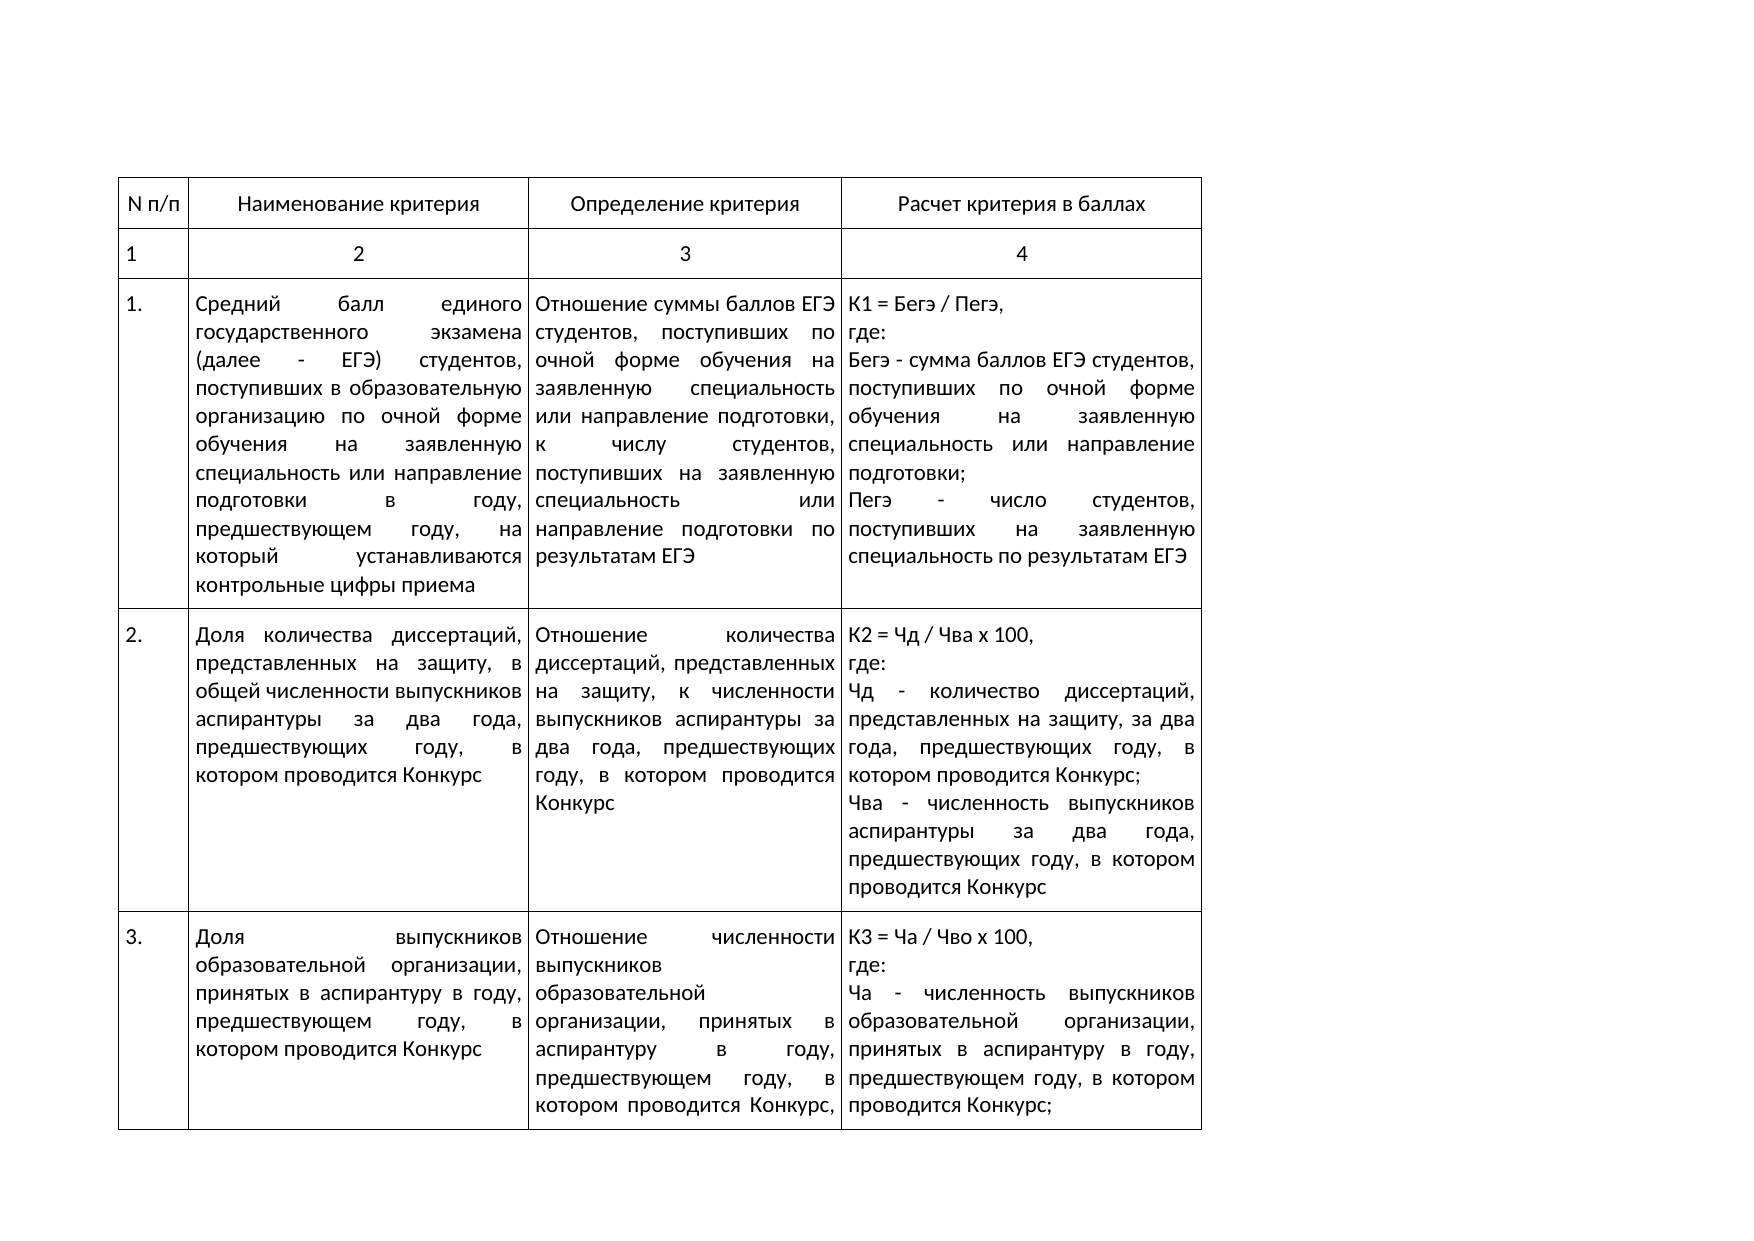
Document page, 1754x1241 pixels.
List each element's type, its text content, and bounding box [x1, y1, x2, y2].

table_cell 4 [842, 229, 1201, 278]
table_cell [189, 912, 528, 1129]
table_cell 3 [529, 229, 841, 278]
table_cell К2 = Чд / Чва x 100, где: Чд - количество диссертаций, представленных на защиту, за два года, предшествующих году, в котором проводится Конкурс; Чва - численность выпускников аспирантуры за два года, предшествующих году, в котором проводится Конкурс [842, 609, 1201, 911]
table_cell 2 [189, 229, 528, 278]
table_cell 2. [119, 609, 188, 911]
table_cell Доля количества диссертаций, представленных на защиту, в общей численности выпускников аспирантуры за два года, предшествующих году, в котором проводится Конкурс [189, 609, 528, 911]
table_header N п/п [119, 178, 188, 227]
table_cell 1. [119, 279, 188, 608]
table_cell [842, 912, 1201, 1129]
table_cell 3. [119, 912, 188, 1129]
table_cell Отношение количества диссертаций, представленных на защиту, к численности выпускников аспирантуры за два года, предшествующих году, в котором проводится Конкурс [529, 609, 841, 911]
table_header Определение критерия [529, 178, 841, 227]
table_cell К1 = Бегэ / Пегэ, где: Бегэ - сумма баллов ЕГЭ студентов, поступивших по очной форме обучения на заявленную специальность или направление подготовки; Пегэ - число студентов, поступивших на заявленную специальность по результатам ЕГЭ [842, 279, 1201, 608]
table_cell 1 [119, 229, 188, 278]
table_header Расчет критерия в баллах [842, 178, 1201, 227]
table_header Наименование критерия [189, 178, 528, 227]
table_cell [529, 912, 841, 1129]
table_cell Средний балл единого государственного экзамена (далее - ЕГЭ) студентов, поступивших в образовательную организацию по очной форме обучения на заявленную специальность или направление подготовки в году, предшествующем году, на который устанавливаются контрольные цифры приема [189, 279, 528, 608]
table_cell Отношение суммы баллов ЕГЭ студентов, поступивших по очной форме обучения на заявленную специальность или направление подготовки, к числу студентов, поступивших на заявленную специальность или направление подготовки по результатам ЕГЭ [529, 279, 841, 608]
